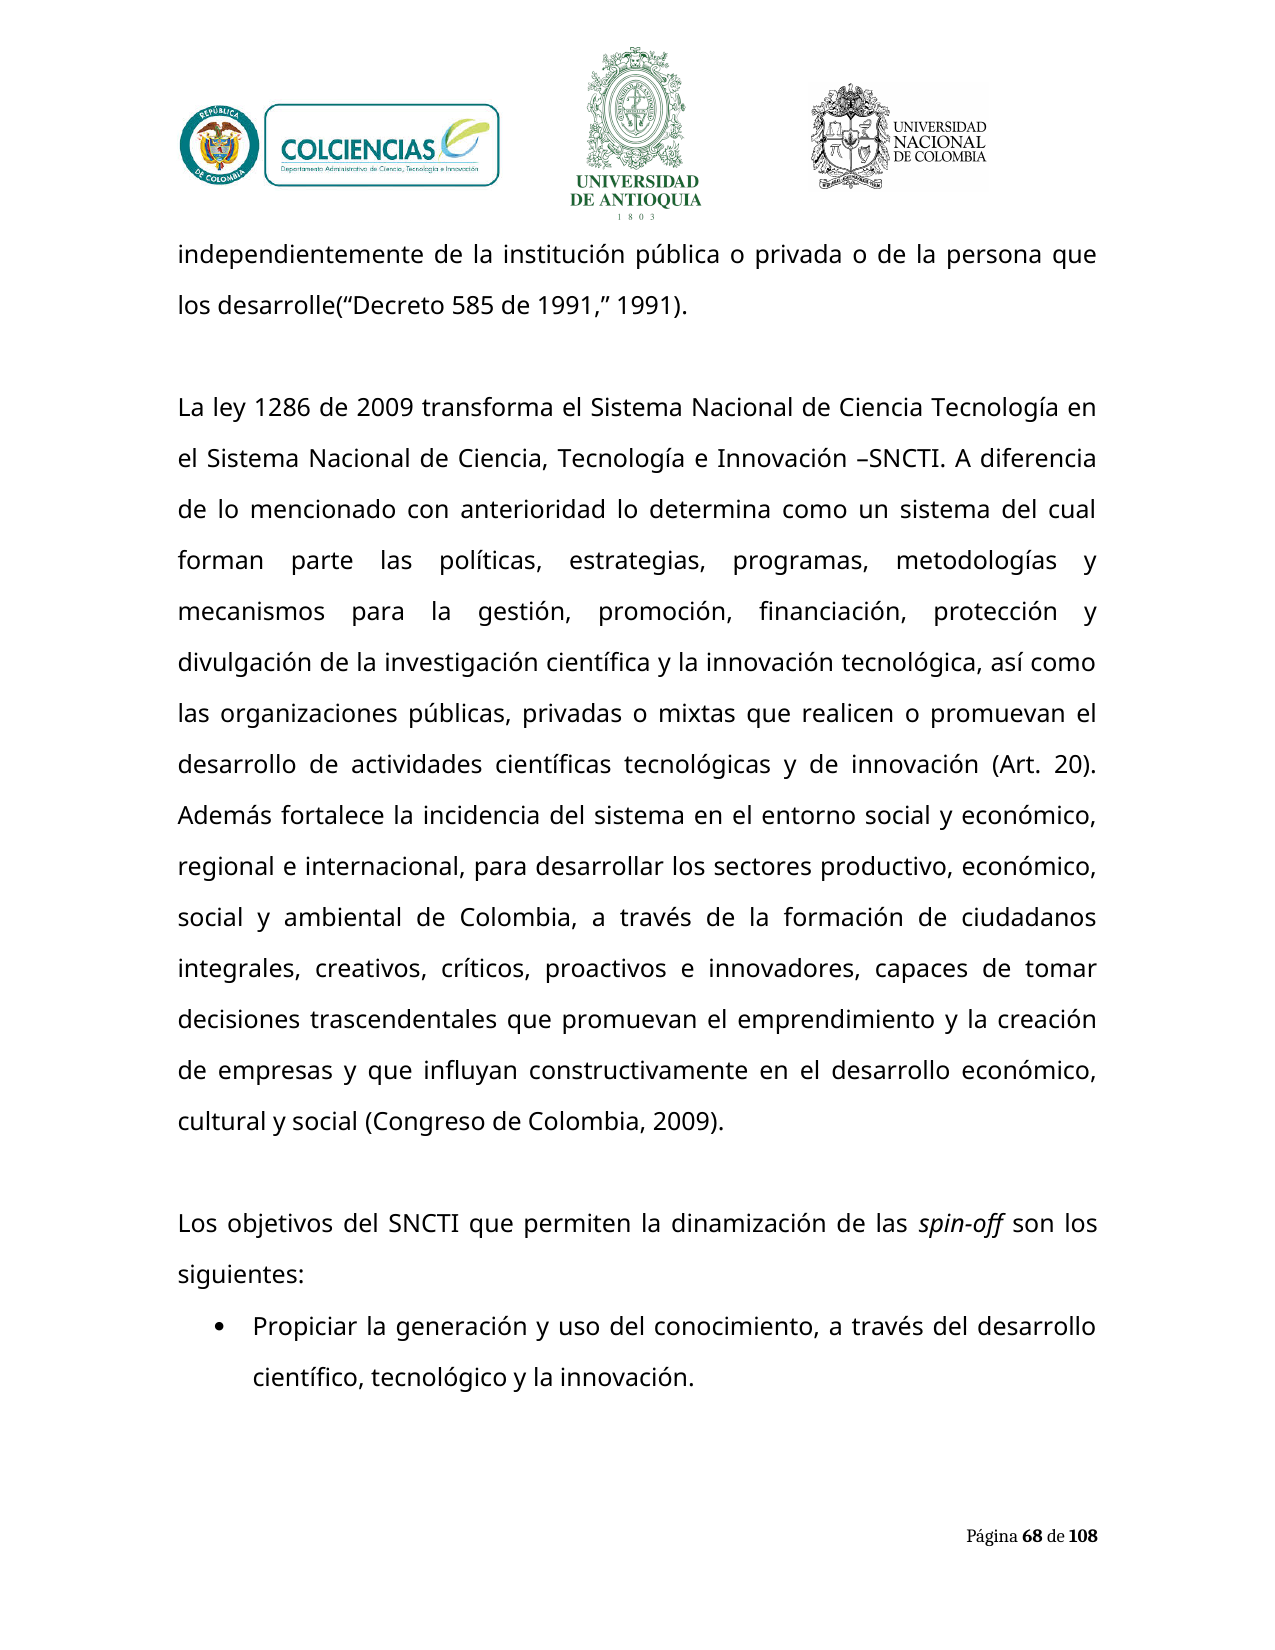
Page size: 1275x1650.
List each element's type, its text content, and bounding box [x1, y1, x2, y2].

picture [808, 82, 990, 192]
picture [570, 47, 702, 220]
list Propiciar la generación y uso del conocimiento, a través del desarrollo científico, tecnológico y la innovación. [215, 1308, 1098, 1393]
picture [176, 99, 503, 191]
text Los objetivos del SNCTI que permiten la dinamización de las spin-off son los siguientes: [177, 1206, 1098, 1291]
text La ley 1286 de 2009 transforma el Sistema Nacional de Ciencia Tecnología en el Sistema Nacional de Ciencia, Tecnología e Innovación –SNCTI. A diferencia de lo mencionado con anterioridad lo determina como un sistema del cual forman parte las políticas, estrategias, programas, metodologías y mecanismos para la gestión, promoción, financiación, protección y divulgación de la investigación científica y la innovación tecnológica, así como las organizaciones públicas, privadas o mixtas que realicen o promuevan el desarrollo de actividades científicas tecnológicas y de innovación (Art. 20). Además fortalece la incidencia del sistema en el entorno social y económico, regional e internacional, para desarrollar los sectores productivo, económico, social y ambiental de Colombia, a través de la formación de ciudadanos integrales, creativos, críticos, proactivos e innovadores, capaces de tomar decisiones trascendentales que promuevan el emprendimiento y la creación de empresas y que influyan constructivamente en el desarrollo económico, cultural y social (Congreso de Colombia, 2009). [177, 389, 1098, 1138]
